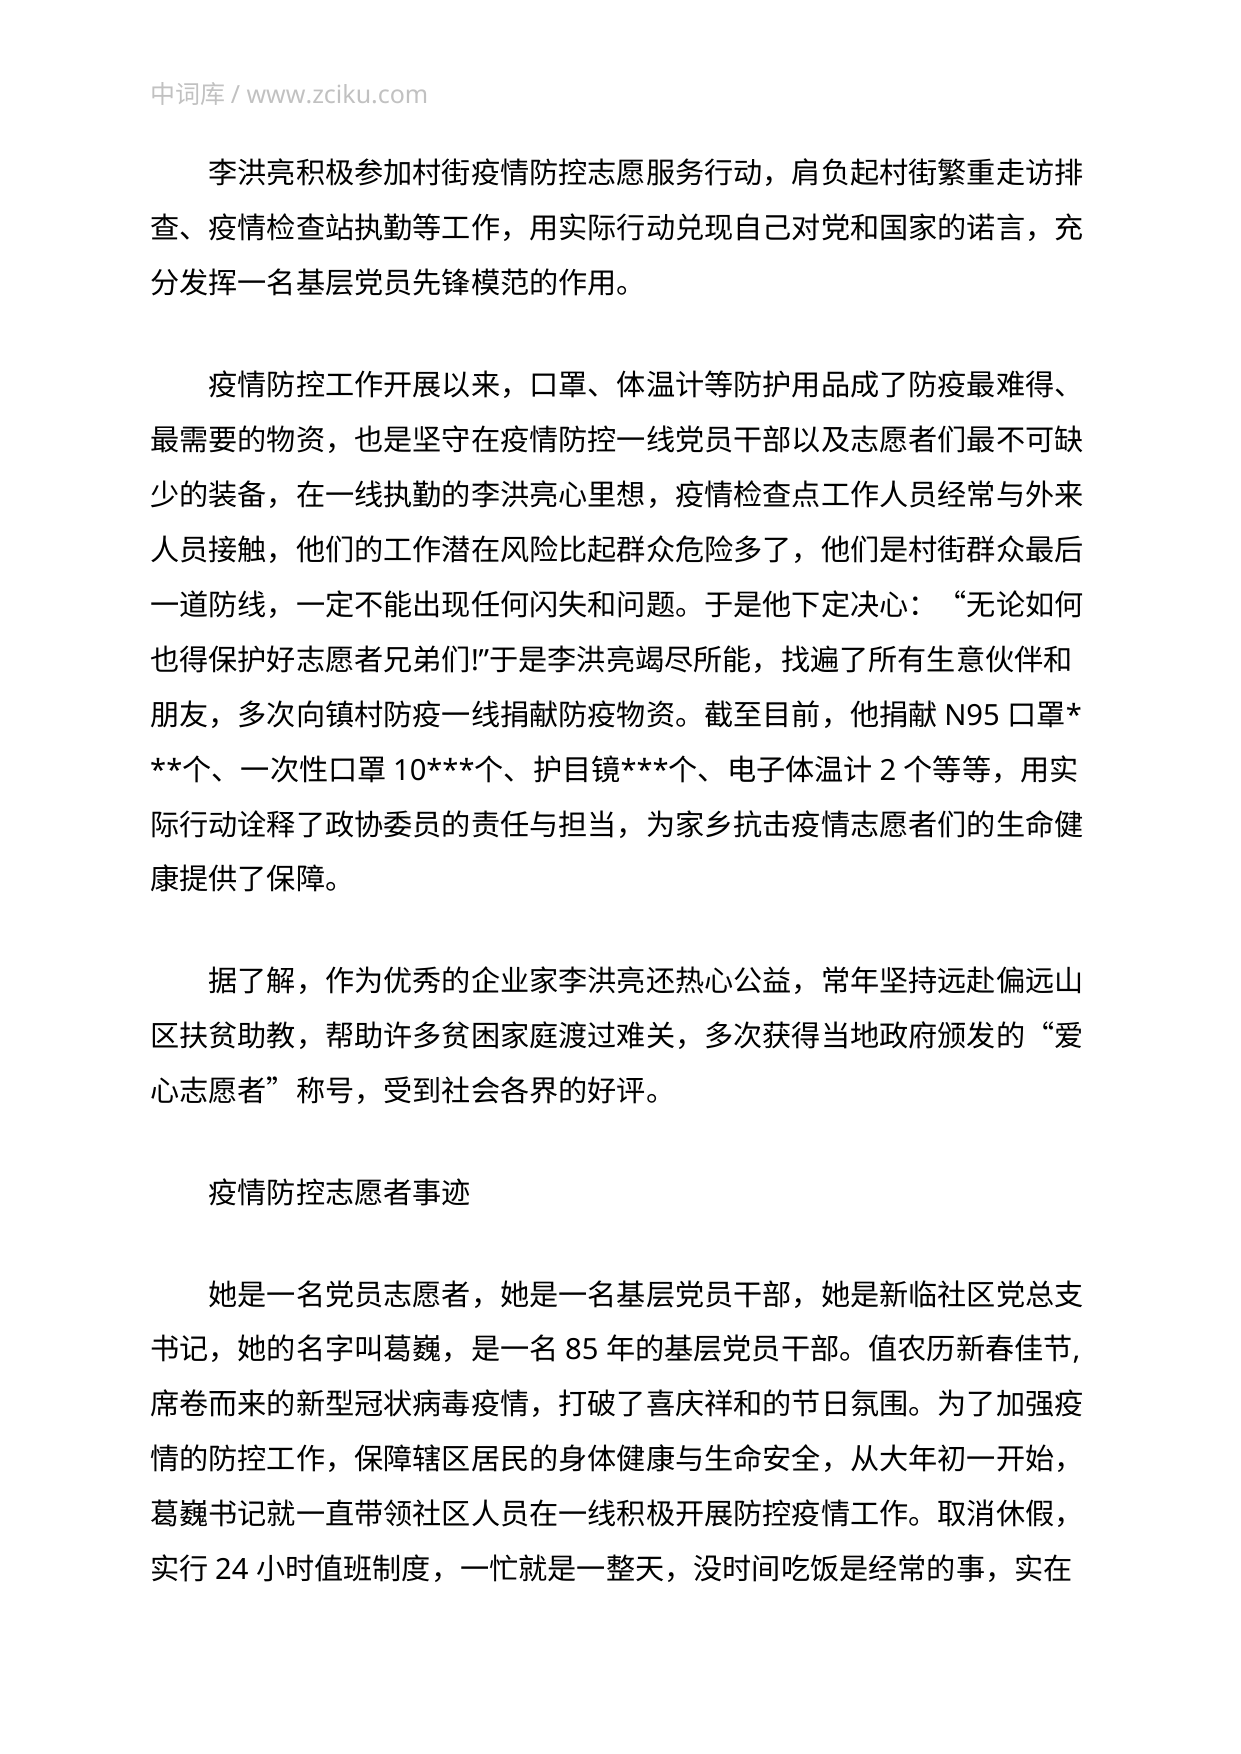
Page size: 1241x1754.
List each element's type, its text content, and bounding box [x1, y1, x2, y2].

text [150, 1271, 1090, 1588]
text 疫情防控志愿者事迹 [150, 1169, 1090, 1212]
text 李洪亮积极参加村街疫情防控志愿服务行动，肩负起村街繁重走访排查、疫情检查站执勤等工作，用实际行动兑现自己对党和国家的诺言，充分发挥一名基层党员先锋模范的作用。 [150, 150, 1090, 302]
text 疫情防控工作开展以来，口罩、体温计等防护用品成了防疫最难得、最需要的物资，也是坚守在疫情防控一线党员干部以及志愿者们最不可缺少的装备，在一线执勤的李洪亮心里想，疫情检查点工作人员经常与外来人员接触，他们的工作潜在风险比起群众危险多了，他们是村街群众最后一道防线，一定不能出现任何闪失和问题。于是他下定决心：“无论如何也得保护好志愿者兄弟们!”于是李洪亮竭尽所能，找遍了所有生意伙伴和朋友，多次向镇村防疫一线捐献防疫物资。截至目前，他捐献 N95 口罩***个、一次性口罩 10***个、护目镜***个、电子体温计 2 个等等，用实际行动诠释了政协委员的责任与担当，为家乡抗击疫情志愿者们的生命健康提供了保障。 [150, 362, 1090, 898]
text 据了解，作为优秀的企业家李洪亮还热心公益，常年坚持远赴偏远山区扶贫助教，帮助许多贫困家庭渡过难关，多次获得当地政府颁发的“爱心志愿者”称号，受到社会各界的好评。 [150, 958, 1090, 1110]
